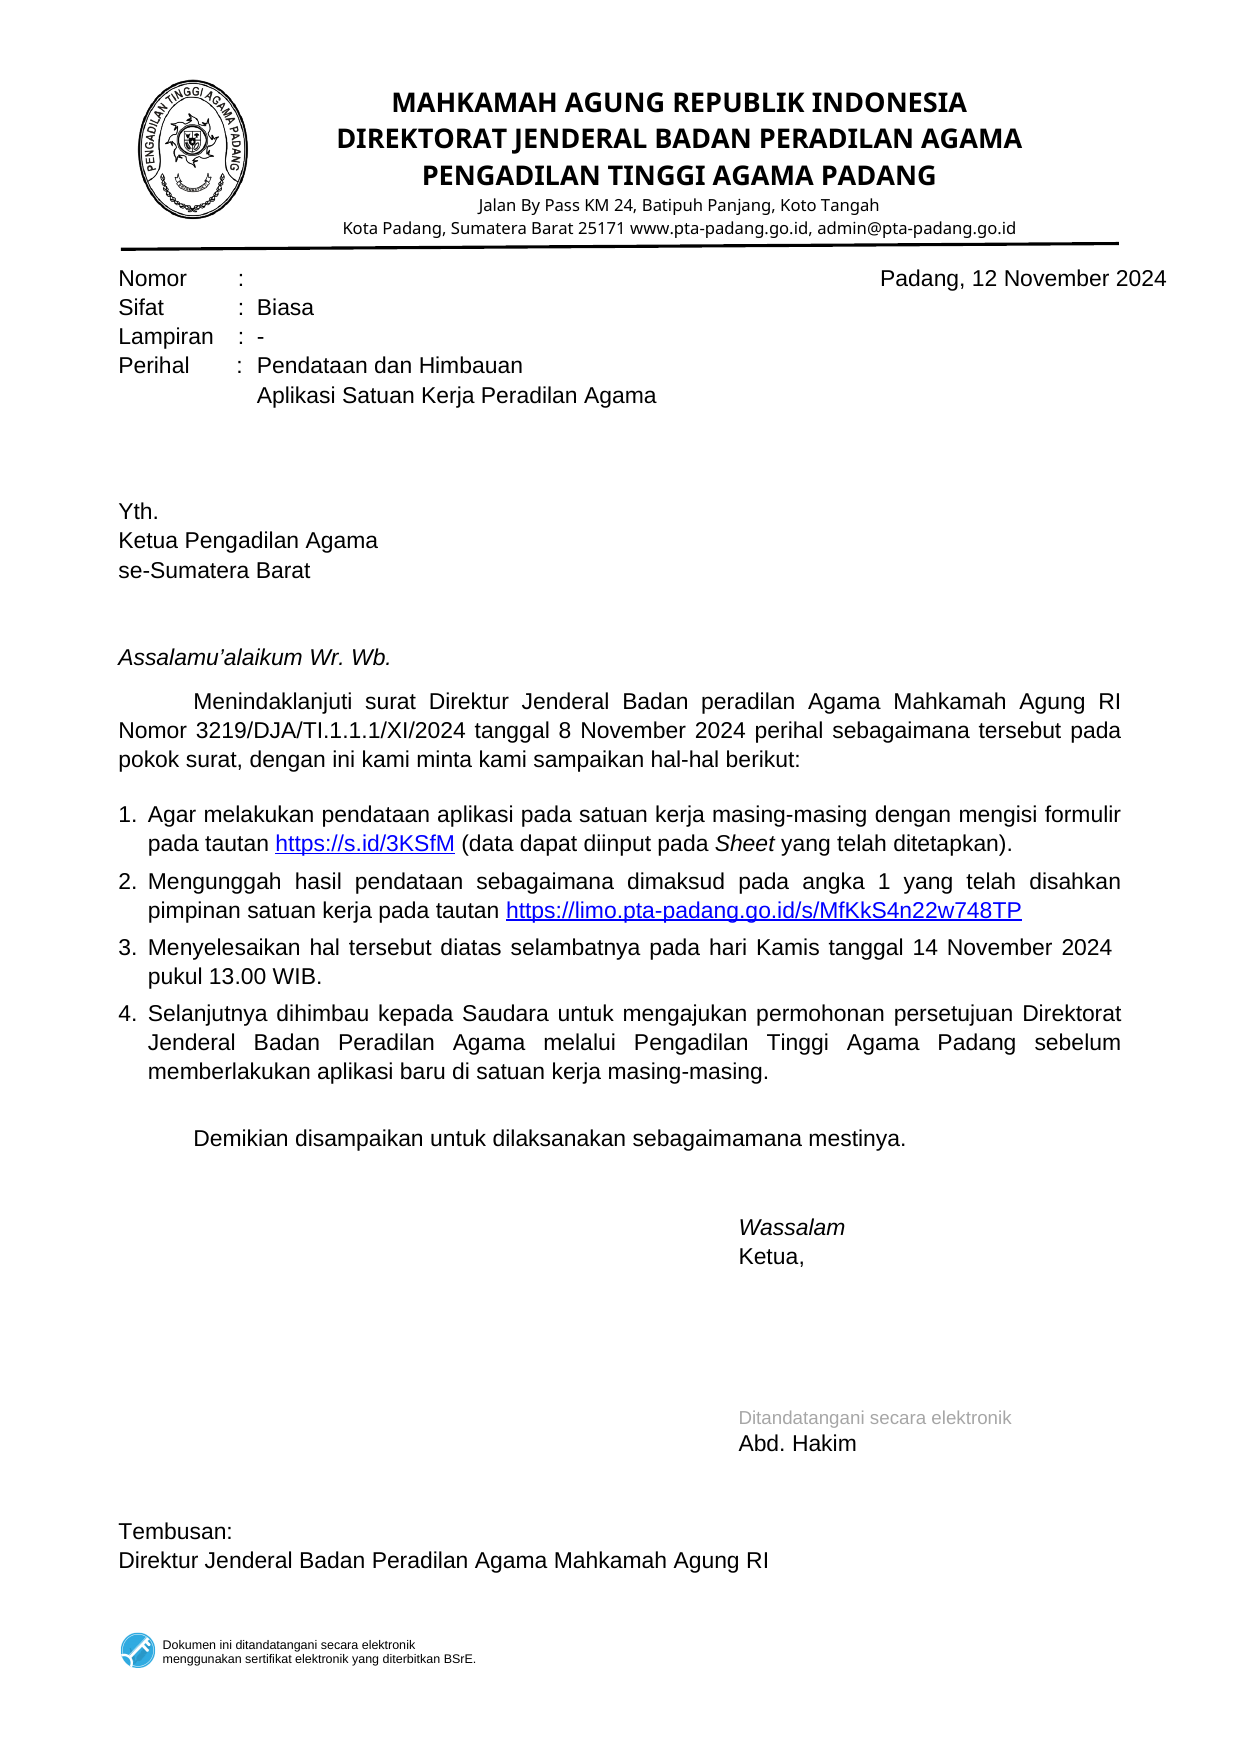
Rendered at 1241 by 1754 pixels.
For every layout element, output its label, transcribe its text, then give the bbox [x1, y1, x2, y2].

text Wassalam [738, 1212, 1122, 1241]
list Selanjutnya dihimbau kepada Saudara untuk mengajukan permohonan persetujuan Direktorat Jenderal Badan Peradilan Agama melalui Pengadilan Tinggi Agama Padang sebelum memberlakukan aplikasi baru di satuan kerja masing-masing. [118, 1000, 1122, 1084]
text Direktur Jenderal Badan Peradilan Agama Mahkamah Agung RI [118, 1545, 1122, 1574]
text Kota Padang, Sumatera Barat 25171 www.pta-padang.go.id, admin@pta-padang.go.id [236, 216, 1122, 239]
text PENGADILAN TINGGI AGAMA PADANG [249, 157, 1122, 194]
text Nomor : Padang, 12 November 2024 [118, 263, 1122, 292]
text Tembusan: [118, 1516, 1122, 1545]
text Perihal : Pendataan dan Himbauan [118, 351, 1122, 380]
text Sifat : Biasa [118, 292, 1122, 321]
text Lampiran : - [118, 321, 1122, 351]
text Ketua Pengadilan Agama [118, 526, 1122, 555]
text Yth. [118, 496, 1122, 526]
text Jalan By Pass KM 24, Batipuh Panjang, Koto Tangah [249, 194, 1122, 216]
picture [137, 79, 249, 220]
text Aplikasi Satuan Kerja Peradilan Agama [118, 380, 1122, 409]
text DIREKTORAT JENDERAL BADAN PERADILAN AGAMA [249, 120, 1122, 157]
text Ditandatangani secara elektronik [738, 1407, 1122, 1428]
text Demikian disampaikan untuk dilaksanakan sebagaimamana mestinya. [118, 1124, 1122, 1151]
list Agar melakukan pendataan aplikasi pada satuan kerja masing-masing dengan mengisi formulir pada tautan https://s.id/3KSfM (data dapat diinput pada Sheet yang telah ditetapkan). [118, 801, 1122, 857]
text se-Sumatera Barat [118, 555, 1122, 584]
text Menindaklanjuti surat Direktur Jenderal Badan peradilan Agama Mahkamah Agung RI Nomor 3219/DJA/TI.1.1.1/XI/2024 tanggal 8 November 2024 perihal sebagaimana tersebut pada pokok surat, dengan ini kami minta kami sampaikan hal-hal berikut: [118, 688, 1122, 772]
list Menyelesaikan hal tersebut diatas selambatnya pada hari Kamis tanggal 14 November 2024 pukul 13.00 WIB. [118, 934, 1122, 989]
list Mengunggah hasil pendataan sebagaimana dimaksud pada angka 1 yang telah disahkan pimpinan satuan kerja pada tautan https://limo.pta-padang.go.id/s/MfKkS4n22w748TP [118, 868, 1122, 923]
text MAHKAMAH AGUNG REPUBLIK INDONESIA [249, 83, 1122, 120]
text Abd. Hakim [738, 1428, 1122, 1457]
picture [118, 1630, 158, 1671]
text Ketua, [738, 1241, 1122, 1270]
text Assalamu’alaikum Wr. Wb. [118, 642, 1122, 671]
